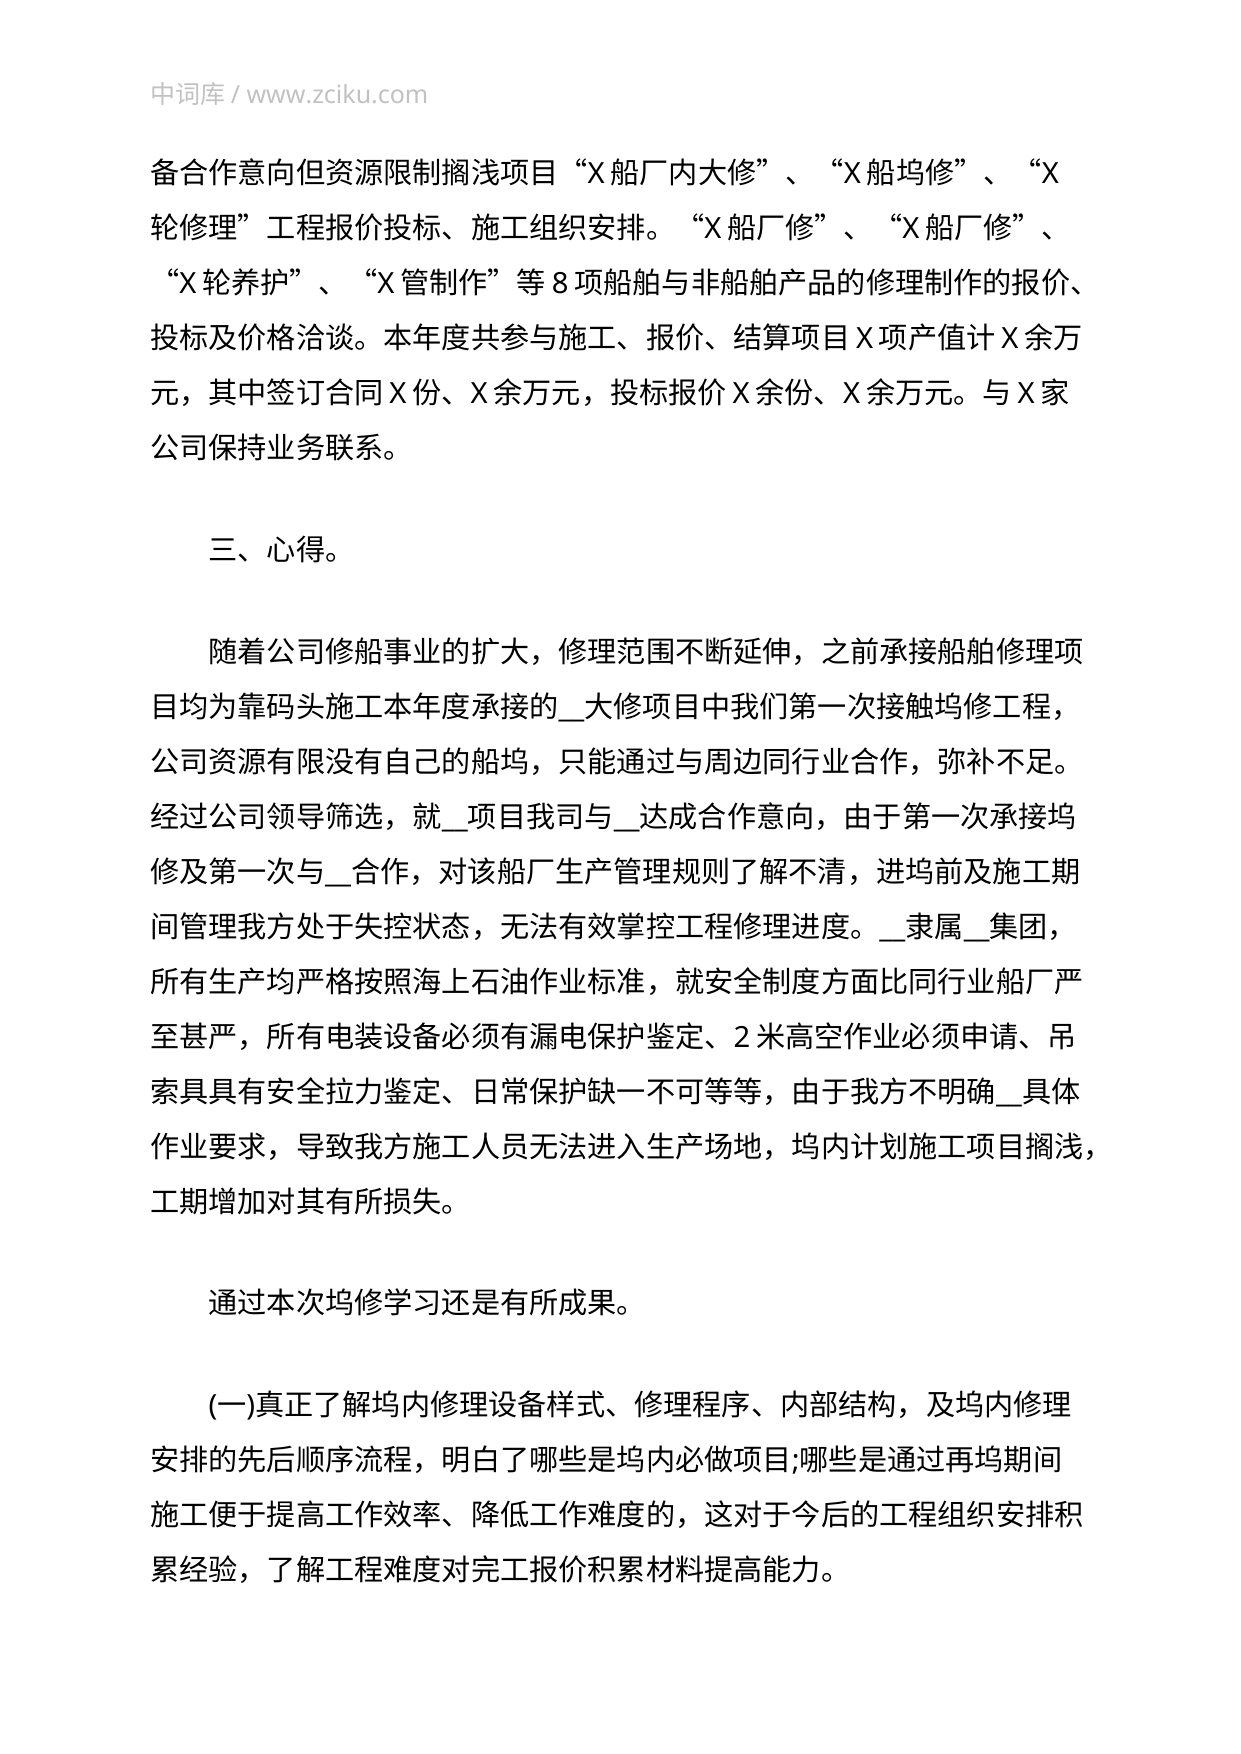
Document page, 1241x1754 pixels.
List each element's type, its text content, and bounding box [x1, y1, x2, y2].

text 随着公司修船事业的扩大，修理范围不断延伸，之前承接船舶修理项目均为靠码头施工本年度承接的__大修项目中我们第一次接触坞修工程，公司资源有限没有自己的船坞，只能通过与周边同行业合作，弥补不足。经过公司领导筛选，就__项目我司与__达成合作意向，由于第一次承接坞修及第一次与__合作，对该船厂生产管理规则了解不清，进坞前及施工期间管理我方处于失控状态，无法有效掌控工程修理进度。__隶属__集团，所有生产均严格按照海上石油作业标准，就安全制度方面比同行业船厂严至甚严，所有电装设备必须有漏电保护鉴定、2米高空作业必须申请、吊索具具有安全拉力鉴定、日常保护缺一不可等等，由于我方不明确__具体作业要求，导致我方施工人员无法进入生产场地，坞内计划施工项目搁浅，工期增加对其有所损失。 [150, 628, 1090, 1220]
text (一)真正了解坞内修理设备样式、修理程序、内部结构，及坞内修理安排的先后顺序流程，明白了哪些是坞内必做项目;哪些是通过再坞期间施工便于提高工作效率、降低工作难度的，这对于今后的工程组织安排积累经验，了解工程难度对完工报价积累材料提高能力。 [150, 1382, 1090, 1589]
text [150, 150, 1090, 467]
text 通过本次坞修学习还是有所成果。 [150, 1280, 1090, 1322]
text 三、心得。 [150, 527, 1090, 569]
